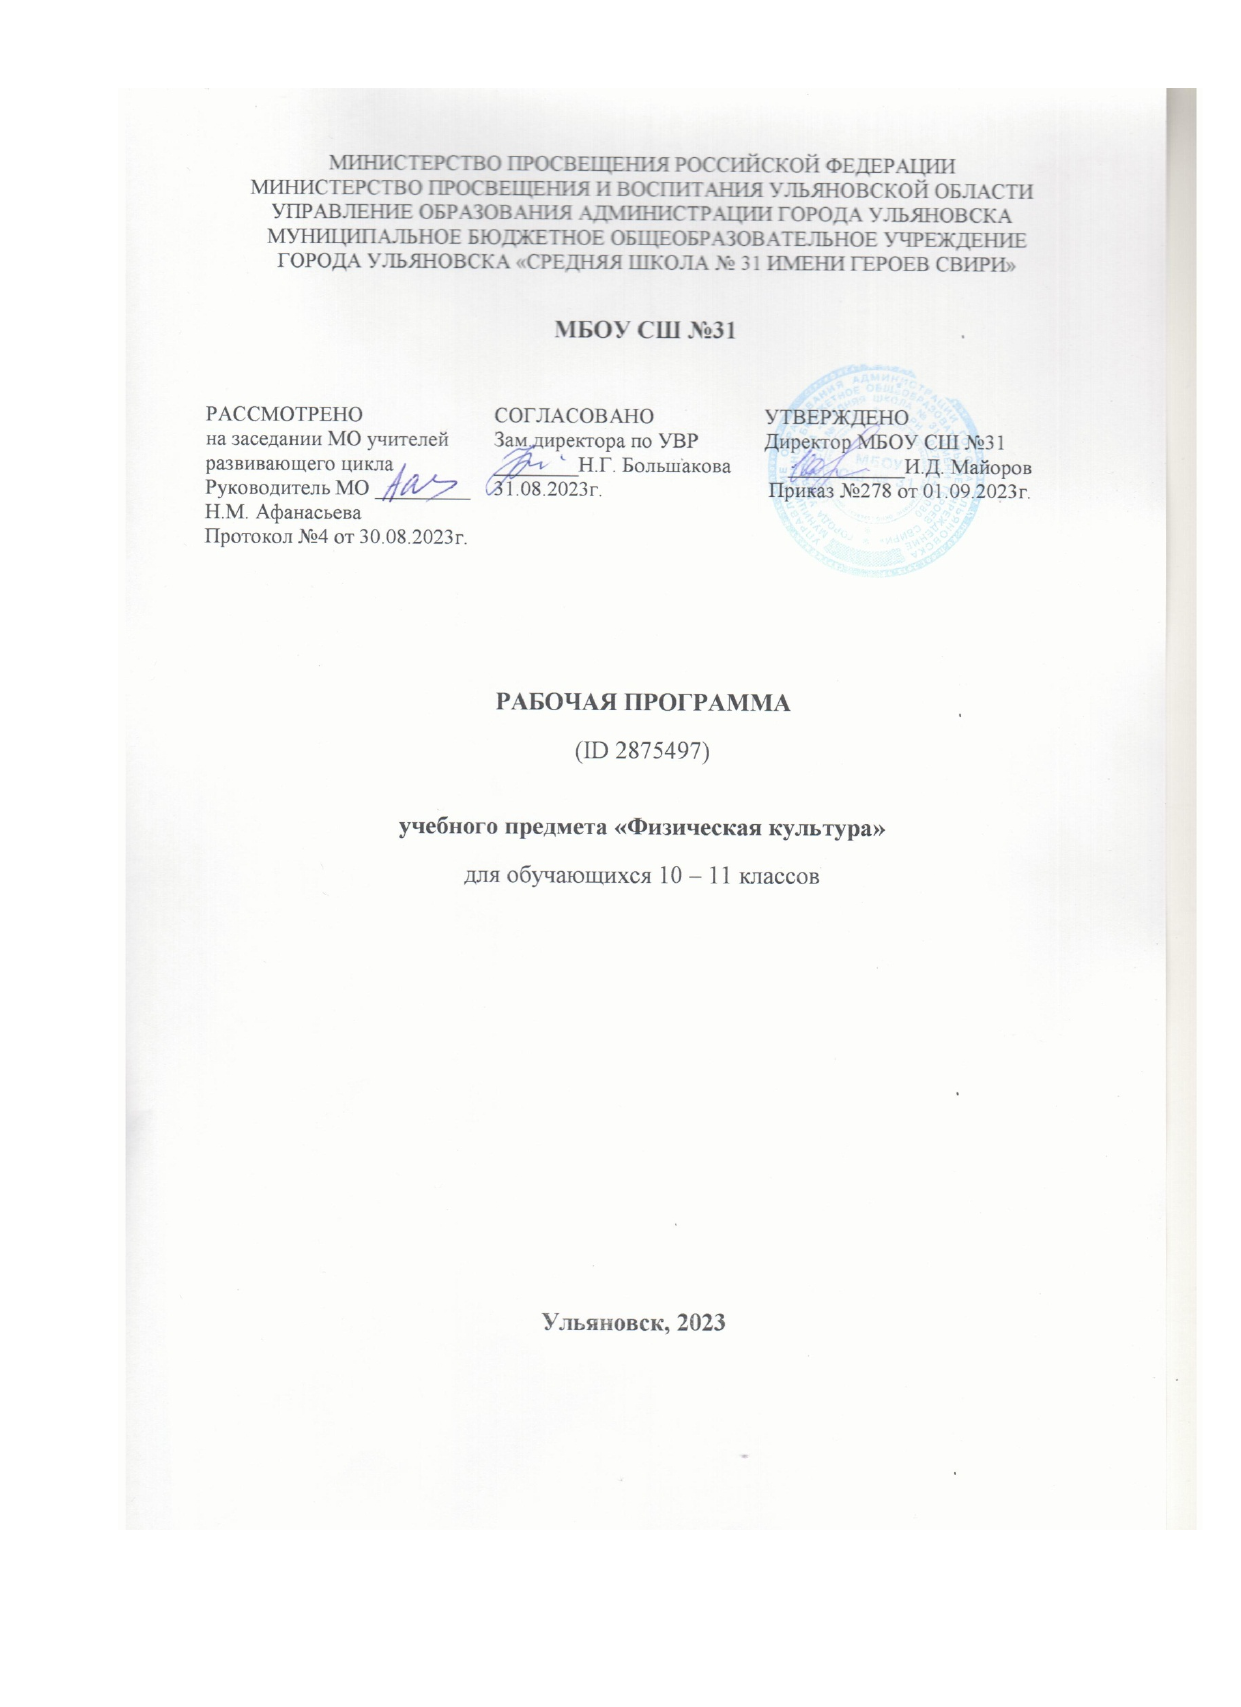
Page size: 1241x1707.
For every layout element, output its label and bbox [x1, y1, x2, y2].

picture [118, 88, 1203, 1530]
